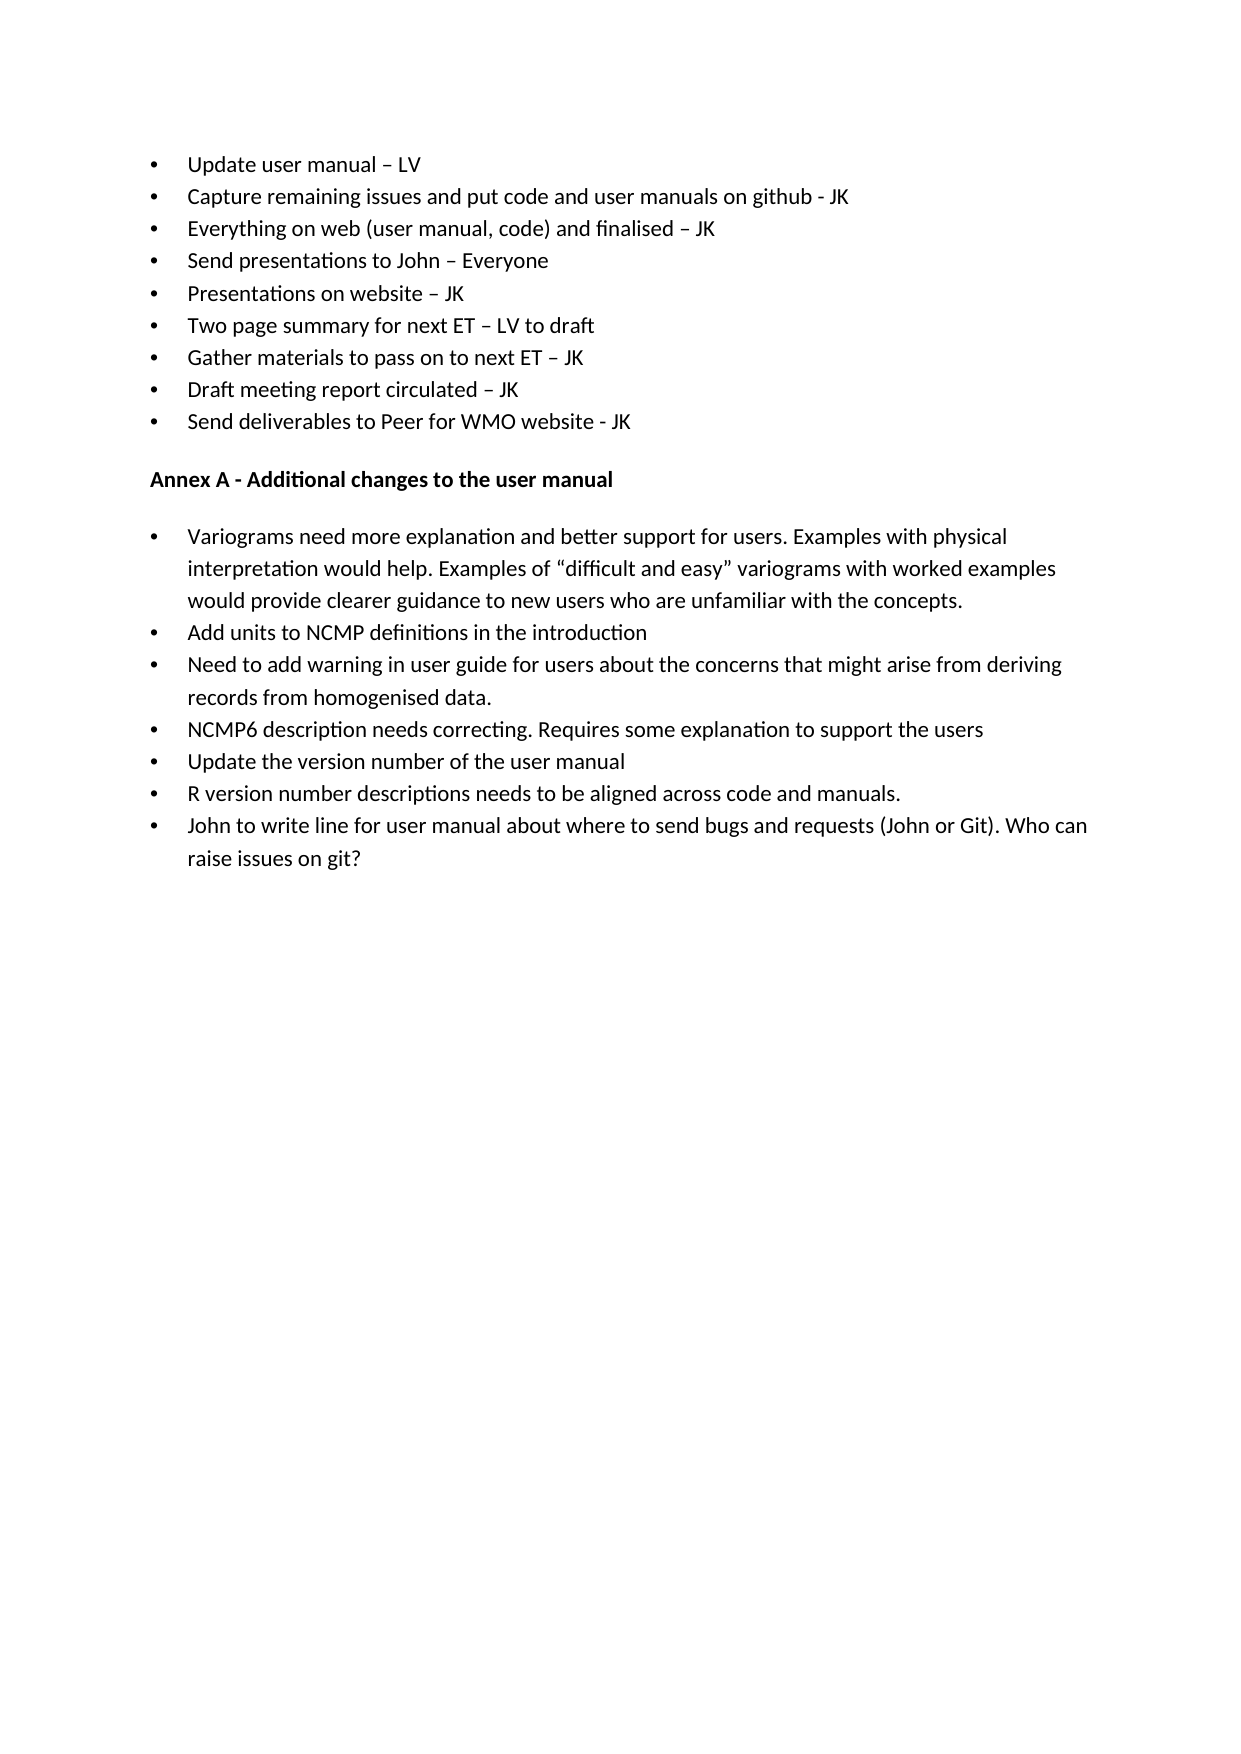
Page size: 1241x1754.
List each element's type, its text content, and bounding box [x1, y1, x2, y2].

list Draft meeting report circulated – JK [150, 375, 1090, 403]
list Variograms need more explanation and better support for users. Examples with physical interpretation would help. Examples of “difficult and easy” variograms with worked examples would provide clearer guidance to new users who are unfamiliar with the concepts. [150, 522, 1090, 614]
text Annex A - Additional changes to the user manual [150, 465, 1090, 493]
list Update user manual – LV [150, 150, 1090, 178]
list John to write line for user manual about where to send bugs and requests (John or Git). Who can raise issues on git? [150, 812, 1090, 872]
list R version number descriptions needs to be aligned across code and manuals. [150, 779, 1090, 807]
list Send deliverables to Peer for WMO website - JK [150, 407, 1090, 436]
list Send presentations to John – Everyone [150, 247, 1090, 274]
list Capture remaining issues and put code and user manuals on github - JK [150, 182, 1090, 210]
list NCMP6 description needs correcting. Requires some explanation to support the users [150, 715, 1090, 743]
list Update the version number of the user manual [150, 747, 1090, 775]
list Gather materials to pass on to next ET – JK [150, 343, 1090, 371]
list Add units to NCMP definitions in the introduction [150, 618, 1090, 646]
list Presentations on website – JK [150, 279, 1090, 307]
list Need to add warning in user guide for users about the concerns that might arise from deriving records from homogenised data. [150, 651, 1090, 711]
list Everything on web (user manual, code) and finalised – JK [150, 214, 1090, 242]
list Two page summary for next ET – LV to draft [150, 311, 1090, 339]
